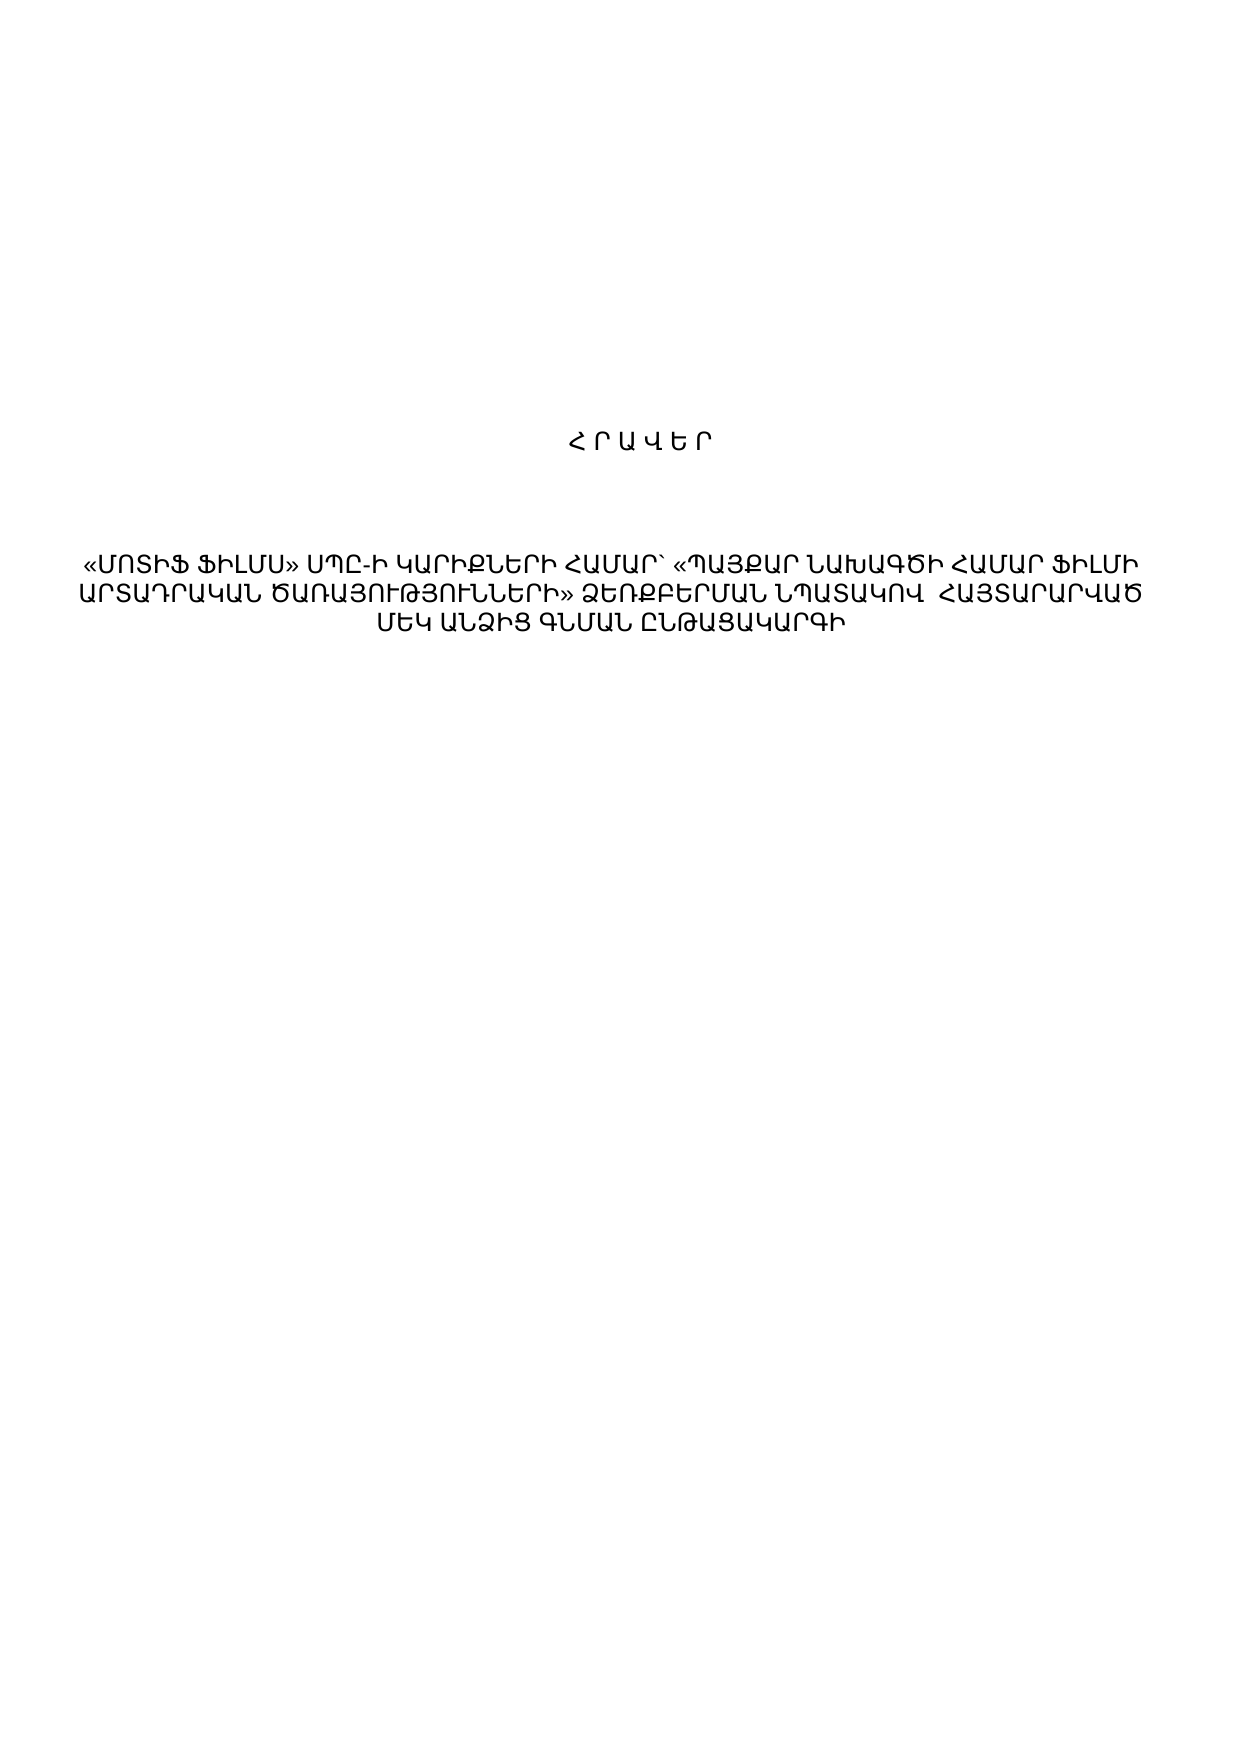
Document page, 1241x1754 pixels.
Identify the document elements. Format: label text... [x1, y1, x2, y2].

text Հ Ր Ա Վ Ե Ր [69, 427, 1152, 456]
text «ՄՈՏԻՖ ՖԻԼՄՍ» ՍՊԸ-Ի ԿԱՐԻՔՆԵՐԻ ՀԱՄԱՐ` «ՊԱՅՔԱՐ ՆԱԽԱԳԾԻ ՀԱՄԱՐ ՖԻԼՄԻ ԱՐՏԱԴՐԱԿԱՆ ԾԱՌԱՅՈՒԹՅՈՒՆՆԵՐԻ» ՁԵՌՔԲԵՐՄԱՆ ՆՊԱՏԱԿՈՎ ՀԱՅՏԱՐԱՐՎԱԾ ՄԵԿ ԱՆՁԻՑ ԳՆՄԱՆ ԸՆԹԱՑԱԿԱՐԳԻ [69, 551, 1152, 637]
